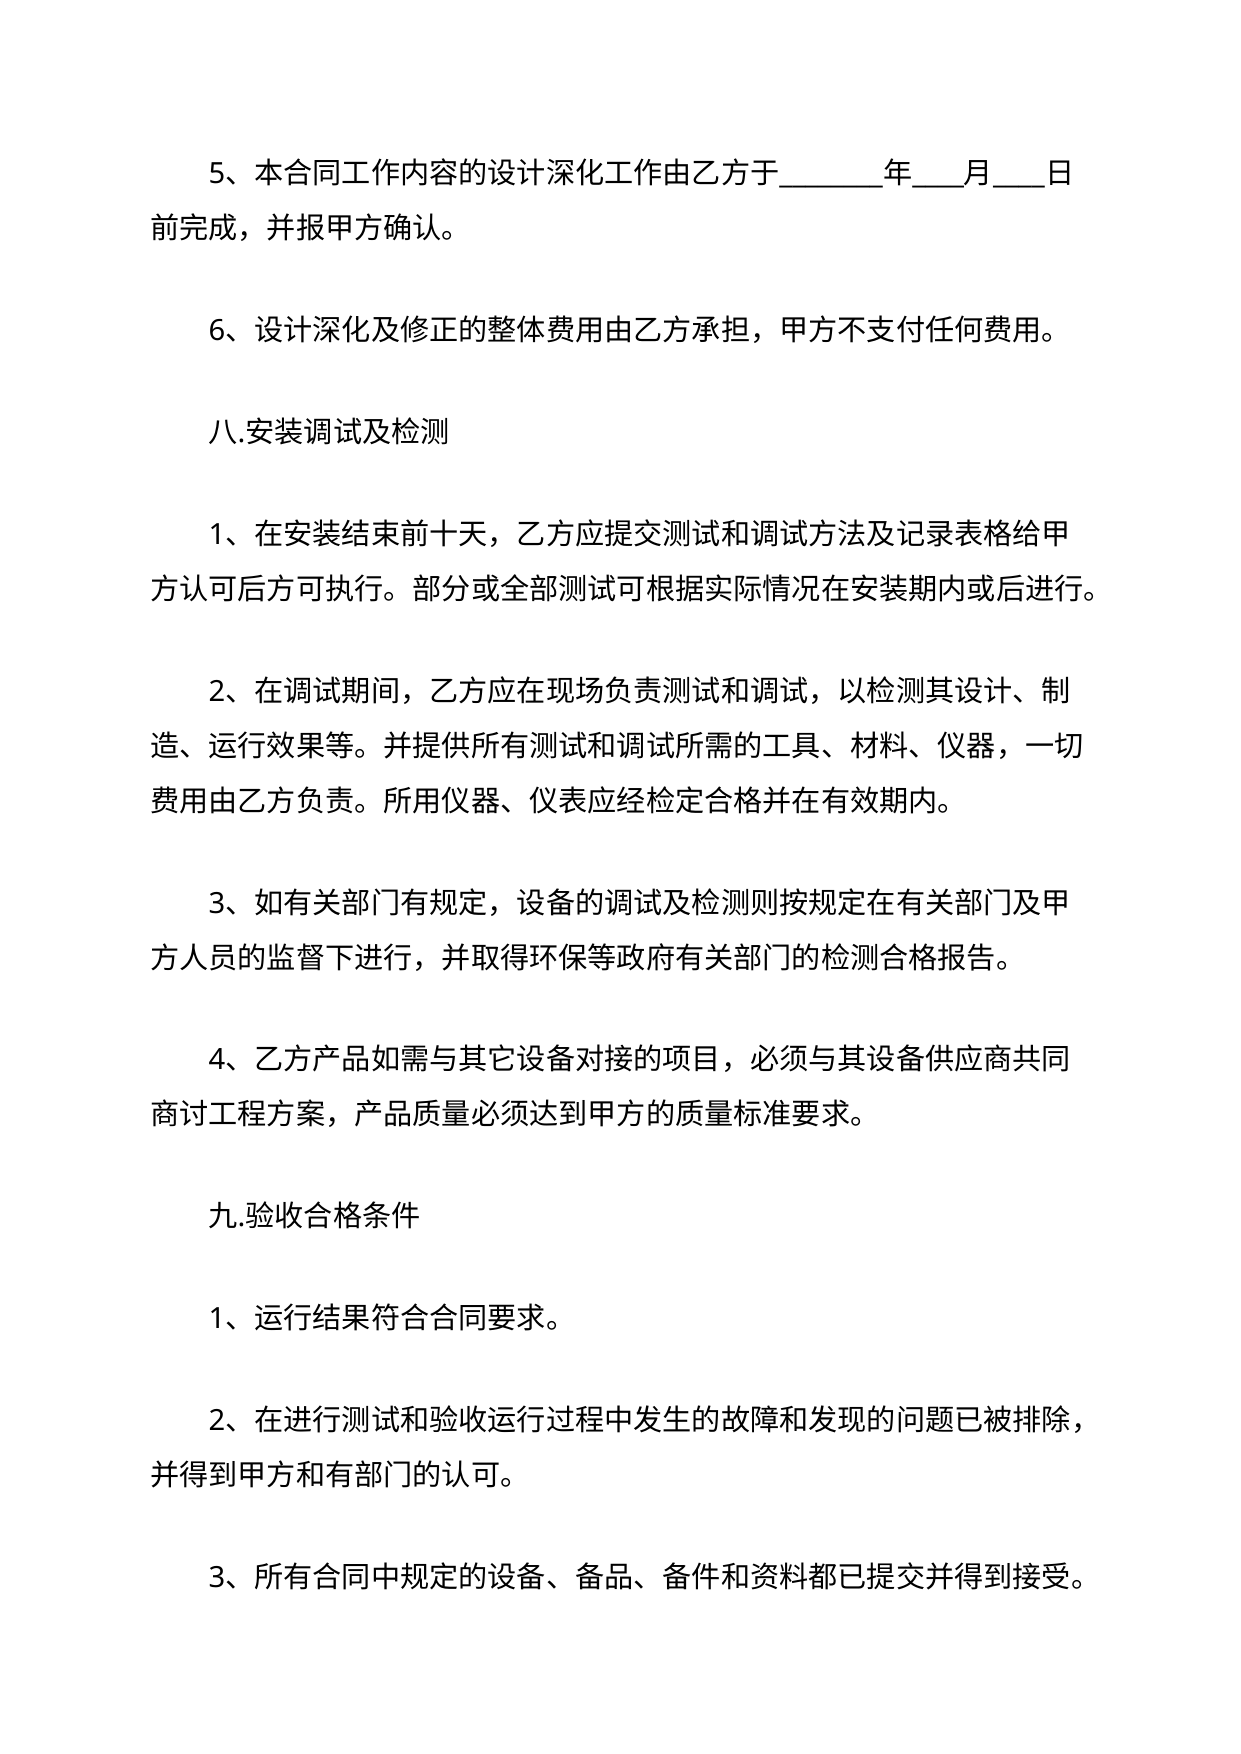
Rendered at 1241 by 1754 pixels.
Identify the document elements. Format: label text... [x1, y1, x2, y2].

text 八.安装调试及检测 [150, 409, 1090, 451]
text 2、在调试期间，乙方应在现场负责测试和调试，以检测其设计、制造、运行效果等。并提供所有测试和调试所需的工具、材料、仪器，一切费用由乙方负责。所用仪器、仪表应经检定合格并在有效期内。 [150, 667, 1090, 820]
text 5、本合同工作内容的设计深化工作由乙方于________年____月____日前完成，并报甲方确认。 [150, 150, 1090, 247]
text 1、运行结果符合合同要求。 [150, 1295, 1090, 1337]
text 3、所有合同中规定的设备、备品、备件和资料都已提交并得到接受。 [150, 1553, 1090, 1596]
text 4、乙方产品如需与其它设备对接的项目，必须与其设备供应商共同商讨工程方案，产品质量必须达到甲方的质量标准要求。 [150, 1036, 1090, 1133]
text 2、在进行测试和验收运行过程中发生的故障和发现的问题已被排除，并得到甲方和有部门的认可。 [150, 1397, 1090, 1494]
text 九.验收合格条件 [150, 1193, 1090, 1235]
text 1、在安装结束前十天，乙方应提交测试和调试方法及记录表格给甲方认可后方可执行。部分或全部测试可根据实际情况在安装期内或后进行。 [150, 511, 1090, 608]
text 6、设计深化及修正的整体费用由乙方承担，甲方不支付任何费用。 [150, 307, 1090, 349]
text 3、如有关部门有规定，设备的调试及检测则按规定在有关部门及甲方人员的监督下进行，并取得环保等政府有关部门的检测合格报告。 [150, 879, 1090, 976]
